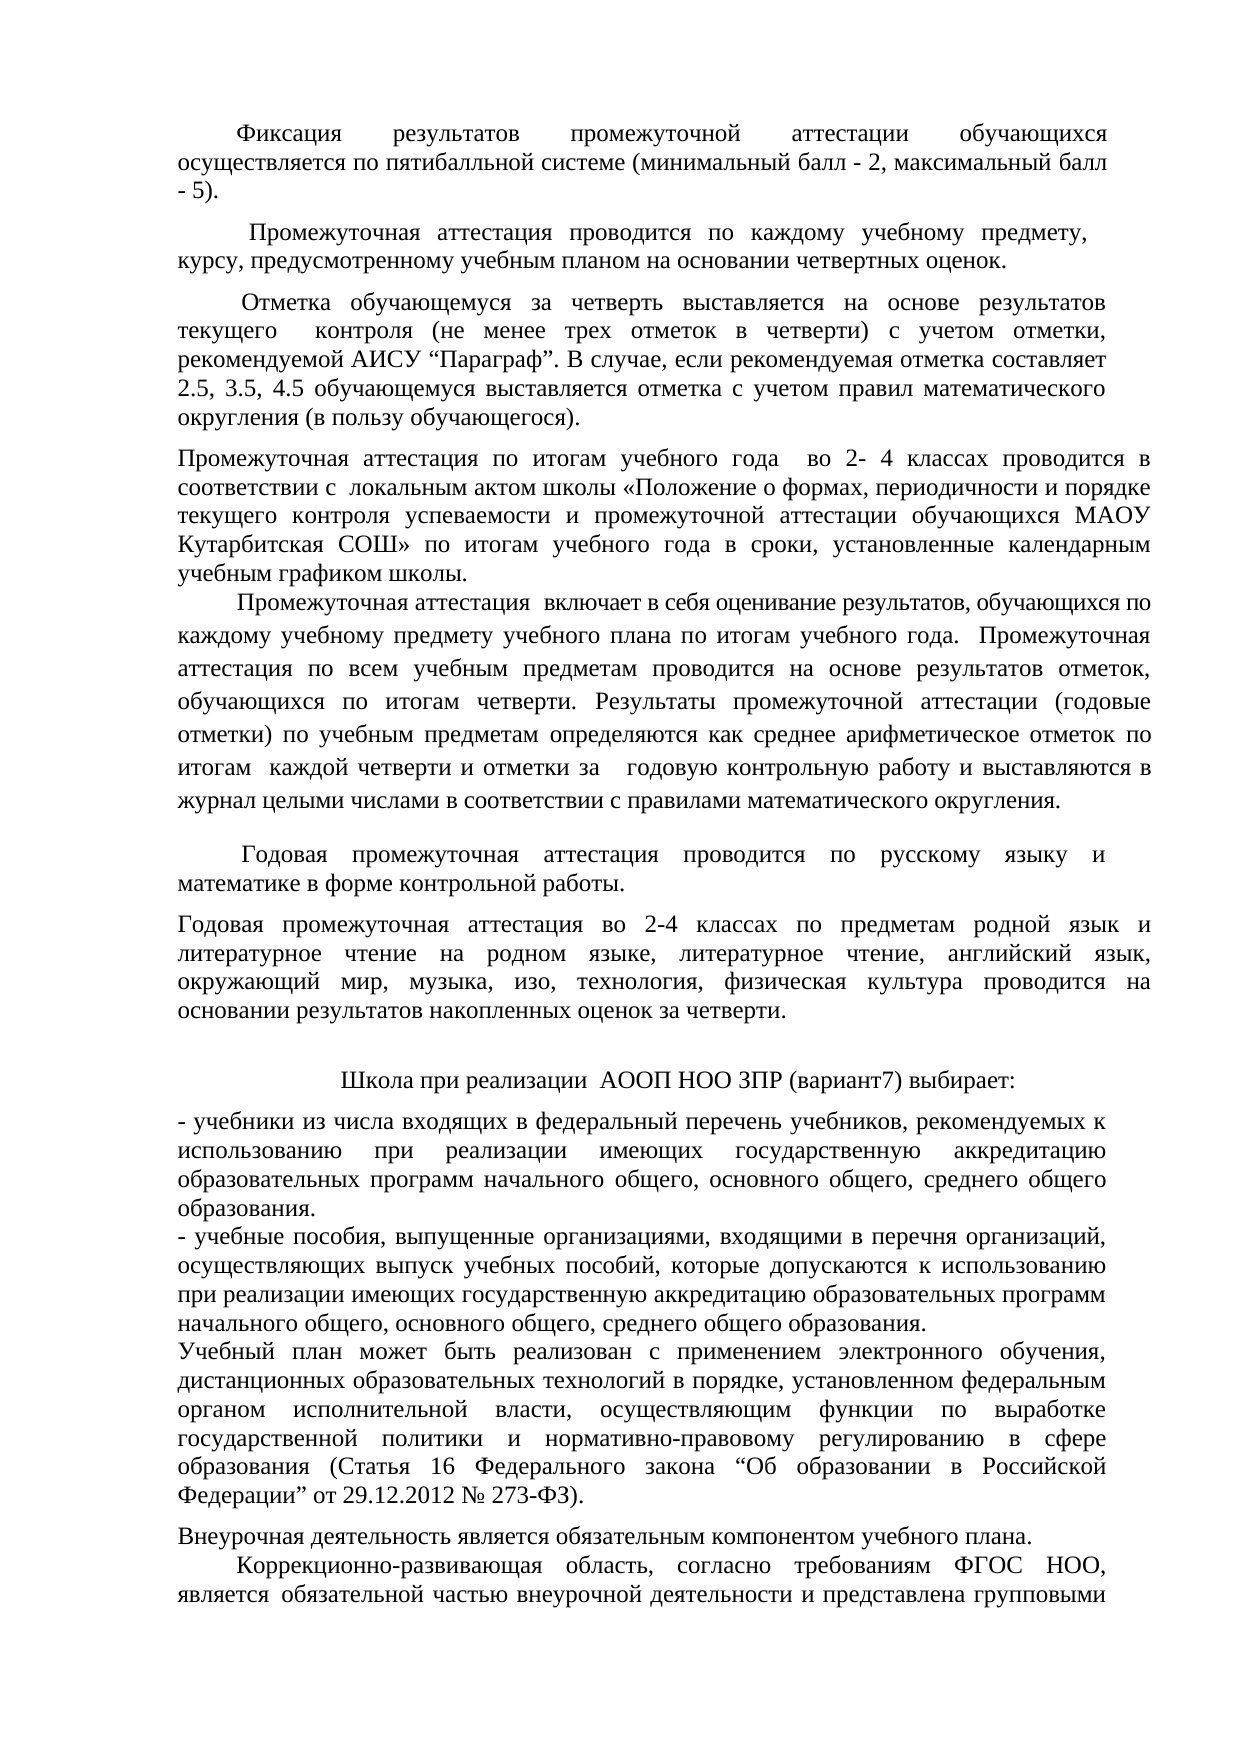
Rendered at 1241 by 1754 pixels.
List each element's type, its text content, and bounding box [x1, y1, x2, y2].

text Годовая промежуточная аттестация во 2-4 классах по предметам родной язык и литературное чтение на родном языке, литературное чтение, английский язык, окружающий мир, музыка, изо, технология, физическая культура проводится на основании результатов накопленных оценок за четверти. [177, 909, 1152, 1024]
text Промежуточная аттестация включает в себя оценивание результатов, обучающихся по каждому учебному предмету учебного плана по итогам учебного года. Промежуточная аттестация по всем учебным предметам проводится на основе результатов отметок, обучающихся по итогам четверти. Результаты промежуточной аттестации (годовые отметки) по учебным предметам определяются как среднее арифметическое отметок по итогам каждой четверти и отметки за годовую контрольную работу и выставляются в журнал целыми числами в соответствии с правилами математического округления. [177, 587, 1152, 814]
text Школа при реализации АООП НОО ЗПР (вариант7) выбирает: [340, 1065, 1152, 1094]
text - учебники из числа входящих в федеральный перечень учебников, рекомендуемых к использованию при реализации имеющих государственную аккредитацию образовательных программ начального общего, основного общего, среднего общего образования. [177, 1106, 1106, 1221]
text Отметка обучающемуся за четверть выставляется на основе результатов текущего контроля (не менее трех отметок в четверти) с учетом отметки, рекомендуемой АИСУ “Параграф”. В случае, если рекомендуемая отметка составляет 2.5, 3.5, 4.5 обучающемуся выставляется отметка с учетом правил математического округления (в пользу обучающегося). [177, 287, 1106, 431]
text Годовая промежуточная аттестация проводится по русскому языку и математике в форме контрольной работы. [177, 839, 1106, 896]
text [177, 1550, 1106, 1608]
text Учебный план может быть реализован с применением электронного обучения, дистанционных образовательных технологий в порядке, установленном федеральным органом исполнительной власти, осуществляющим функции по выработке государственной политики и нормативно-правовому регулированию в сфере образования (Статья 16 Федерального закона “Об образовании в Российской Федерации” от 29.12.2012 № 273-ФЗ). [177, 1336, 1106, 1509]
text Фиксация результатов промежуточной аттестации обучающихся осуществляется по пятибалльной системе (минимальный балл - 2, максимальный балл - 5). [177, 118, 1107, 204]
text Промежуточная аттестация проводится по каждому учебному предмету, курсу, предусмотренному учебным планом на основании четвертных оценок. [177, 217, 1088, 274]
text Внеурочная деятельность является обязательным компонентом учебного плана. [177, 1521, 1152, 1550]
text - учебные пособия, выпущенные организациями, входящими в перечня организаций, осуществляющих выпуск учебных пособий, которые допускаются к использованию при реализации имеющих государственную аккредитацию образовательных программ начального общего, основного общего, среднего общего образования. [177, 1221, 1106, 1336]
text Промежуточная аттестация по итогам учебного года во 2- 4 классах проводится в соответствии с локальным актом школы «Положение о формах, периодичности и порядке текущего контроля успеваемости и промежуточной аттестации обучающихся МАОУ Кутарбитская СОШ» по итогам учебного года в сроки, установленные календарным учебным графиком школы. [177, 443, 1152, 587]
